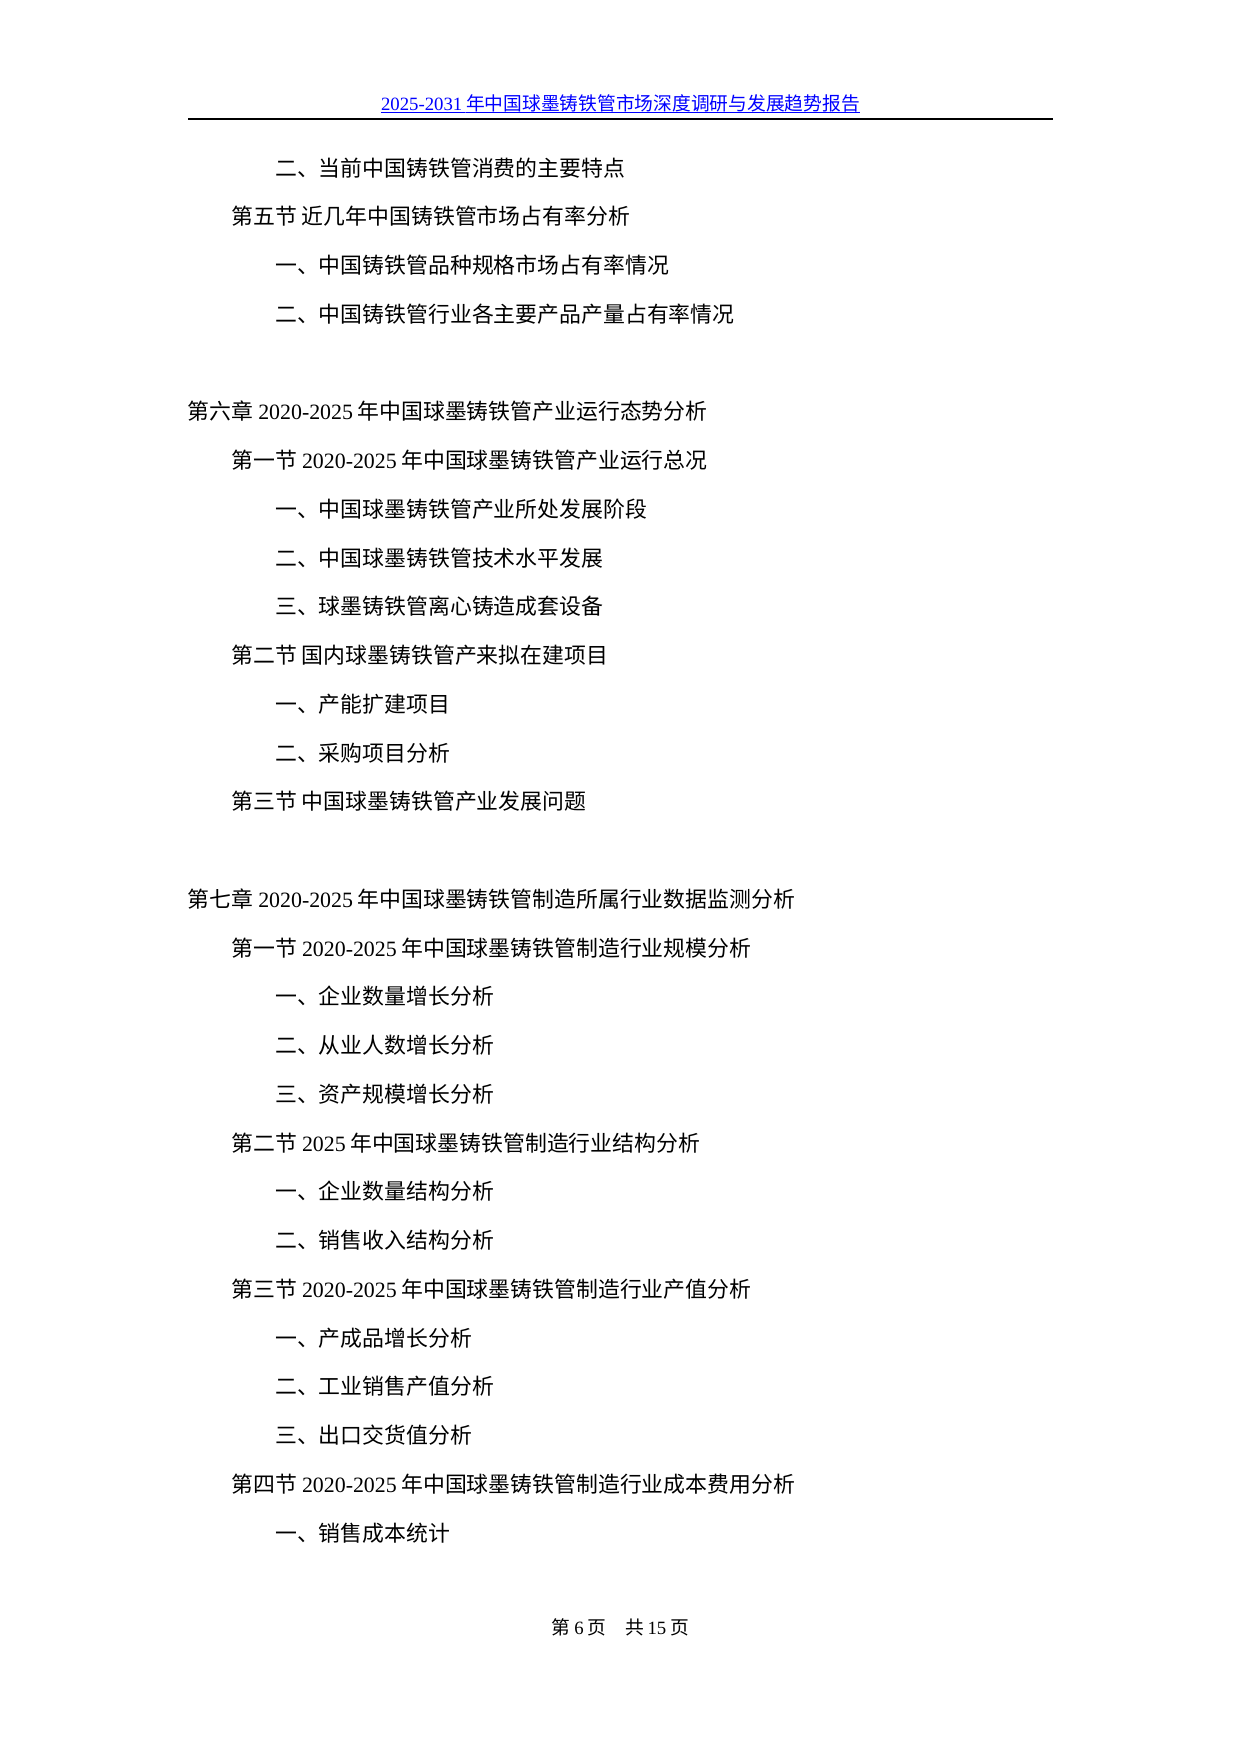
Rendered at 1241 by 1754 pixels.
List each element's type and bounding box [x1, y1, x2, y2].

text [187, 150, 1053, 1548]
